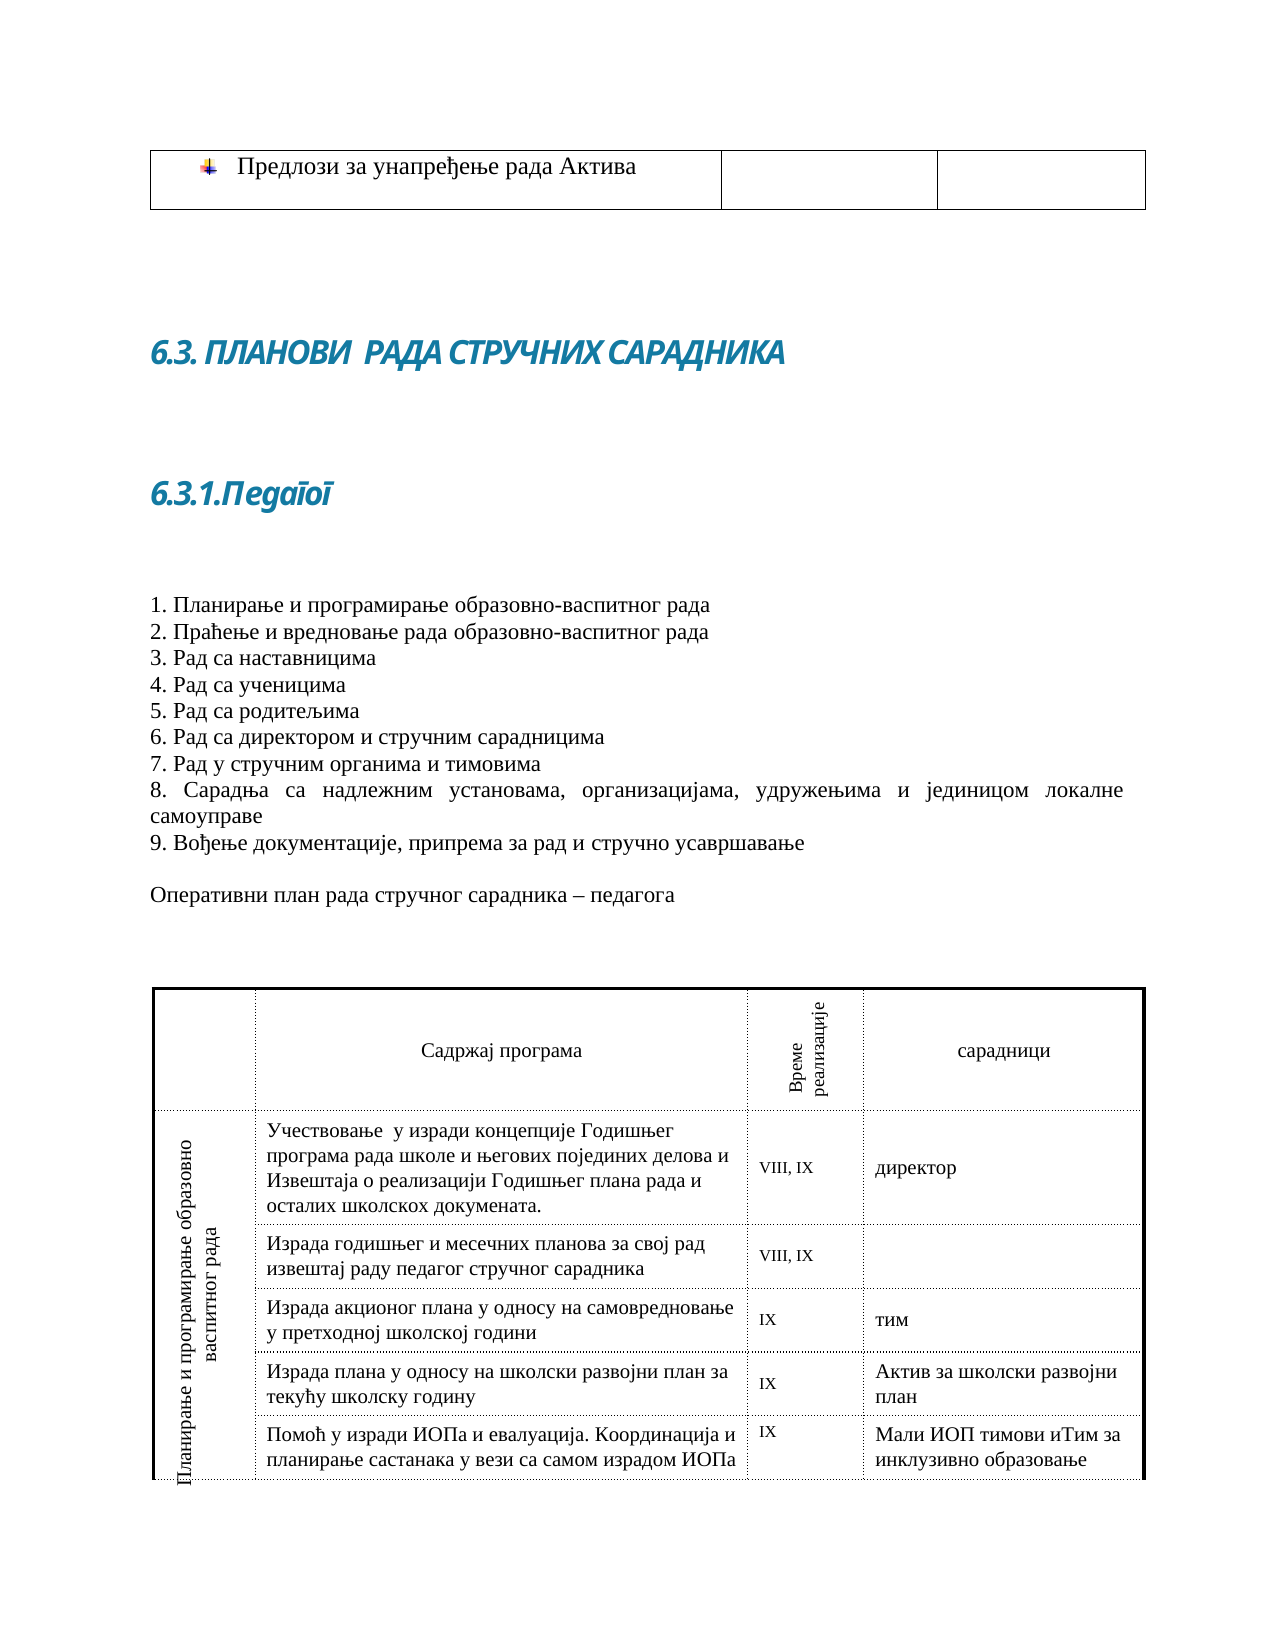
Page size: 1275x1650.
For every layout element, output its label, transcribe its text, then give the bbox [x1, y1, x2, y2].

text 2. Праћење и вредновање рада образовно-васпитног рада [150, 618, 1125, 644]
text 4. Рад са ученицима [150, 671, 1125, 697]
subtitle 6.3.1.Педагог [150, 469, 1125, 515]
subtitle 6.3. ПЛАНОВИ РАДА СТРУЧНИХ САРАДНИКА [150, 329, 1125, 374]
text 1. Планирање и програмирање образовно-васпитног рада [150, 592, 1125, 618]
text 3. Рад са наставницима [150, 644, 1125, 671]
text 7. Рад у стручним органима и тимовима [150, 750, 1125, 776]
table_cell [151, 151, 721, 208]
text 9. Вођење документације, припрема за рад и стручно усавршавање [150, 829, 1125, 855]
text 5. Рад са родитељима [150, 697, 1125, 723]
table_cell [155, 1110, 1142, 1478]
text 8. Сарадња са надлежним установама, организацијама, удружењима и јединицом локалне самоуправе [150, 776, 1125, 829]
text Оперативни план рада стручног сарадника – педагога [150, 881, 1125, 908]
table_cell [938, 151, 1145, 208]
picture [200, 157, 217, 175]
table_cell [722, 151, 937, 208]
text 6. Рад са директором и стручним сарадницима [150, 723, 1125, 750]
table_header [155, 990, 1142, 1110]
